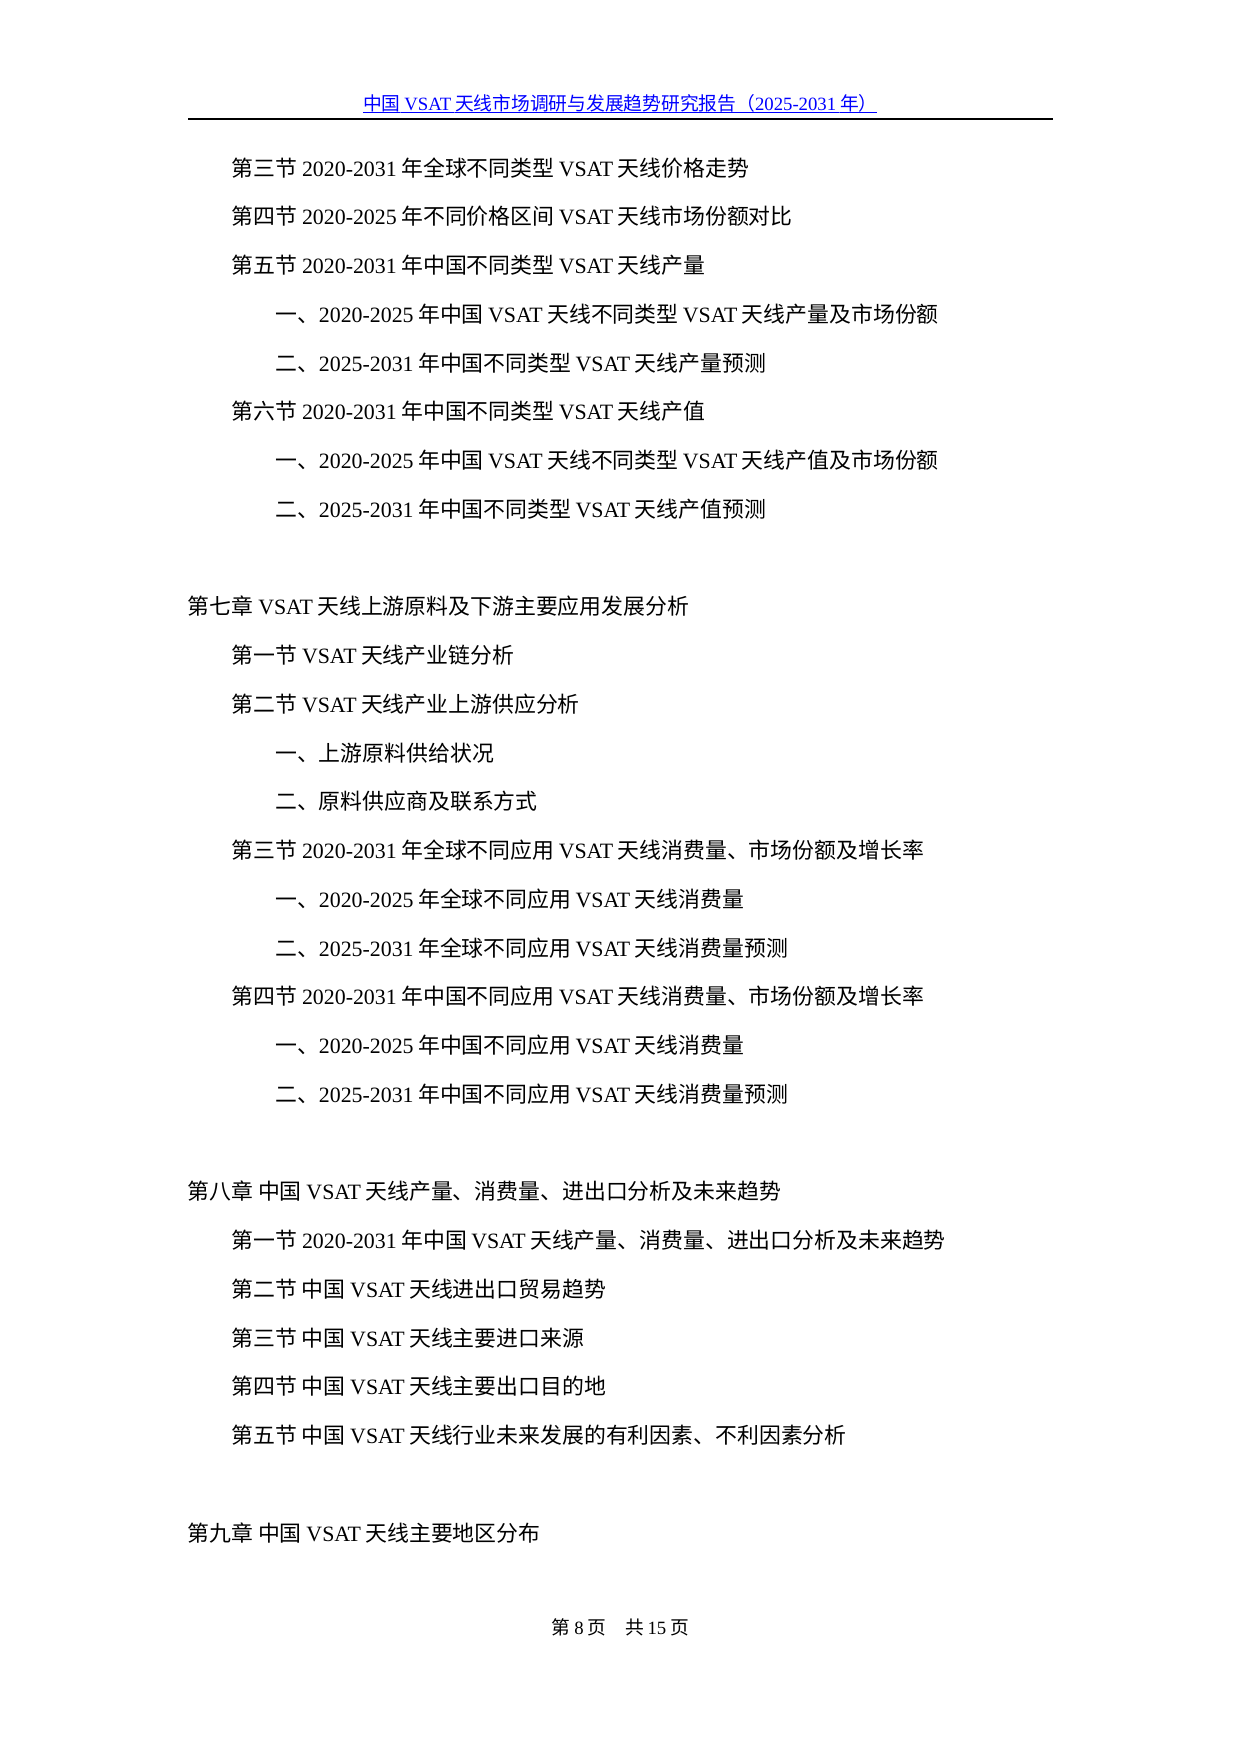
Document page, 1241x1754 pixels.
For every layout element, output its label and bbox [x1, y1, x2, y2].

text [187, 150, 1053, 1548]
